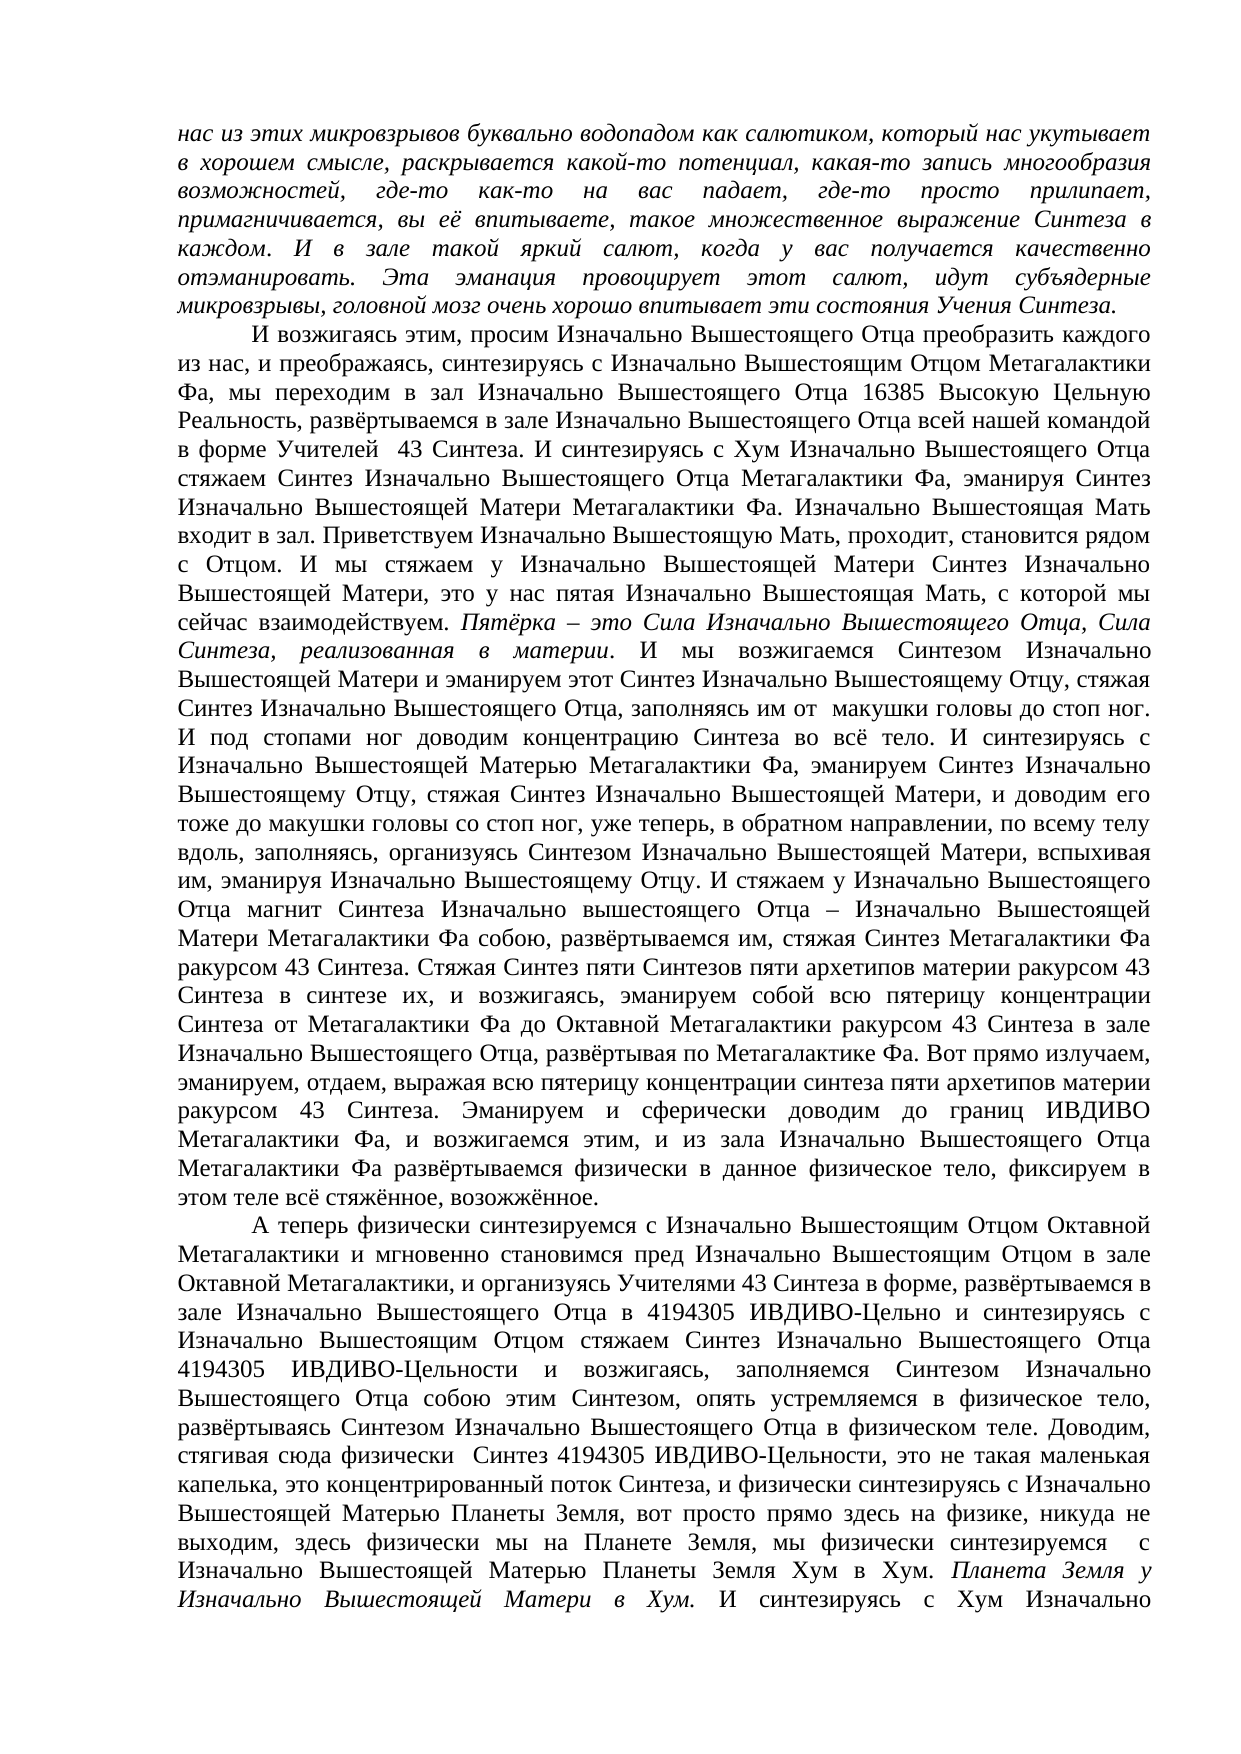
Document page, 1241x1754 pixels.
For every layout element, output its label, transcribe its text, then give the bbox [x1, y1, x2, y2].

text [177, 1211, 1152, 1613]
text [177, 118, 1152, 319]
text И возжигаясь этим, просим Изначально Вышестоящего Отца преобразить каждого из нас, и преображаясь, синтезируясь с Изначально Вышестоящим Отцом Метагалактики Фа, мы переходим в зал Изначально Вышестоящего Отца 16385 Высокую Цельную Реальность, развёртываемся в зале Изначально Вышестоящего Отца всей нашей командой в форме Учителей 43 Синтеза. И синтезируясь с Хум Изначально Вышестоящего Отца стяжаем Синтез Изначально Вышестоящего Отца Метагалактики Фа, эманируя Синтез Изначально Вышестоящей Матери Метагалактики Фа. Изначально Вышестоящая Мать входит в зал. Приветствуем Изначально Вышестоящую Мать, проходит, становится рядом с Отцом. И мы стяжаем у Изначально Вышестоящей Матери Синтез Изначально Вышестоящей Матери, это у нас пятая Изначально Вышестоящая Мать, с которой мы сейчас взаимодействуем. Пятёрка – это Сила Изначально Вышестоящего Отца, Сила Синтеза, реализованная в материи. И мы возжигаемся Синтезом Изначально Вышестоящей Матери и эманируем этот Синтез Изначально Вышестоящему Отцу, стяжая Синтез Изначально Вышестоящего Отца, заполняясь им от макушки головы до стоп ног. И под стопами ног доводим концентрацию Синтеза во всё тело. И синтезируясь с Изначально Вышестоящей Матерью Метагалактики Фа, эманируем Синтез Изначально Вышестоящему Отцу, стяжая Синтез Изначально Вышестоящей Матери, и доводим его тоже до макушки головы со стоп ног, уже теперь, в обратном направлении, по всему телу вдоль, заполняясь, организуясь Синтезом Изначально Вышестоящей Матери, вспыхивая им, эманируя Изначально Вышестоящему Отцу. И стяжаем у Изначально Вышестоящего Отца магнит Синтеза Изначально вышестоящего Отца – Изначально Вышестоящей Матери Метагалактики Фа собою, развёртываемся им, стяжая Синтез Метагалактики Фа ракурсом 43 Синтеза. Стяжая Синтез пяти Синтезов пяти архетипов материи ракурсом 43 Синтеза в синтезе их, и возжигаясь, эманируем собой всю пятерицу концентрации Синтеза от Метагалактики Фа до Октавной Метагалактики ракурсом 43 Синтеза в зале Изначально Вышестоящего Отца, развёртывая по Метагалактике Фа. Вот прямо излучаем, эманируем, отдаем, выражая всю пятерицу концентрации синтеза пяти архетипов материи ракурсом 43 Синтеза. Эманируем и сферически доводим до границ ИВДИВО Метагалактики Фа, и возжигаемся этим, и из зала Изначально Вышестоящего Отца Метагалактики Фа развёртываемся физически в данное физическое тело, фиксируем в этом теле всё стяжённое, возожжённое. [177, 319, 1152, 1211]
